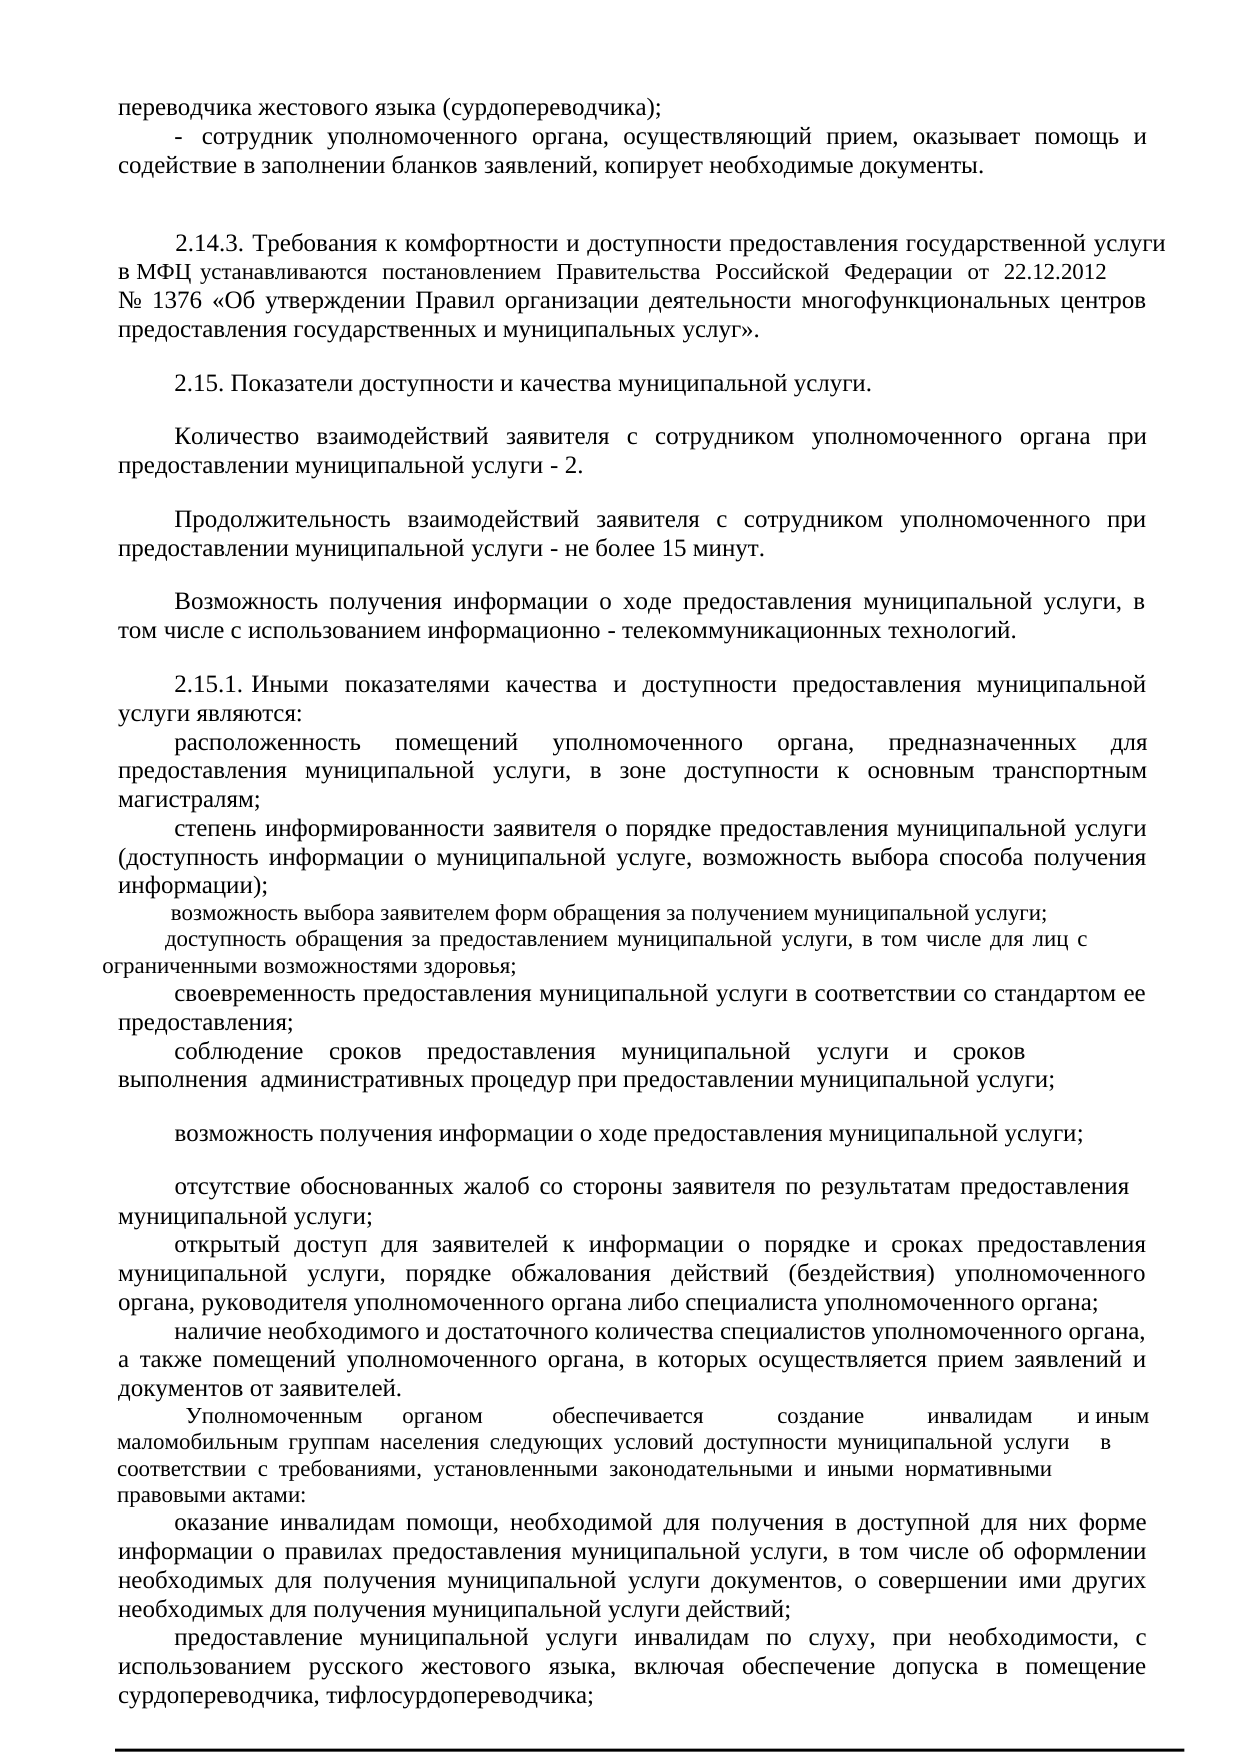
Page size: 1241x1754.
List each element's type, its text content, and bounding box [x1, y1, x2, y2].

text возможность выбора заявителем форм обращения за получением муниципальной услуги; [102, 899, 1166, 926]
text открытый доступ для заявителей к информации о порядке и сроках предоставления муниципальной услуги, порядке обжалования действий (бездействия) уполномоченного органа, руководителя уполномоченного органа либо специалиста уполномоченного органа; [118, 1229, 1146, 1316]
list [118, 92, 1147, 121]
text Количество взаимодействий заявителя с сотрудником уполномоченного органа при предоставлении муниципальной услуги - 2. [118, 421, 1147, 479]
text муниципальной услуги; [118, 1201, 1166, 1229]
text соблюдение сроков предоставления муниципальной услуги и сроков выполнения административных процедур при предоставлении муниципальной услуги; [118, 1036, 1146, 1093]
text расположенность помещений уполномоченного органа, предназначенных для предоставления муниципальной услуги, в зоне доступности к основным транспортным магистралям; [118, 727, 1147, 813]
text возможность получения информации о ходе предоставления муниципальной услуги; отсутствие обоснованных жалоб со стороны заявителя по результатам предоставления [174, 1094, 1141, 1200]
text Возможность получения информации о ходе предоставления муниципальной услуги, в том числе с использованием информационно - телекоммуникационных технологий. [118, 586, 1146, 644]
list Показатели доступности и качества муниципальной услуги. [174, 368, 1166, 396]
text наличие необходимого и достаточного количества специалистов уполномоченного органа, а также помещений уполномоченного органа, в которых осуществляется прием заявлений и документов от заявителей. [118, 1316, 1147, 1402]
text Продолжительность взаимодействий заявителя с сотрудником уполномоченного при предоставлении муниципальной услуги - не более 15 минут. [118, 504, 1146, 561]
text № 1376 «Об утверждении Правил организации деятельности многофункциональных центров предоставления государственных и муниципальных услуг». [118, 285, 1146, 343]
text оказание инвалидам помощи, необходимой для получения в доступной для них форме информации о правилах предоставления муниципальной услуги, в том числе об оформлении необходимых для получения муниципальной услуги документов, о совершении ими других необходимых для получения муниципальной услуги действий; [118, 1507, 1147, 1622]
list Требования к комфортности и доступности предоставления государственной услуги в МФЦ устанавливаются постановлением Правительства Российской Федерации от 22.12.2012 [118, 228, 1166, 285]
text степень информированности заявителя о порядке предоставления муниципальной услуги (доступность информации о муниципальной услуге, возможность выбора способа получения информации); [118, 813, 1147, 899]
list сотрудник уполномоченного органа, осуществляющий прием, оказывает помощь и содействие в заполнении бланков заявлений, копирует необходимые документы. [118, 121, 1147, 179]
text предоставление муниципальной услуги инвалидам по слуху, при необходимости, с использованием русского жестового языка, включая обеспечение допуска в помещение сурдопереводчика, тифлосурдопереводчика; [118, 1622, 1147, 1709]
text доступность обращения за предоставлением муниципальной услуги, в том числе для лиц с ограниченными возможностями здоровья; [102, 926, 1166, 978]
list Иными показателями качества и доступности предоставления муниципальной услуги являются: [118, 669, 1146, 726]
text Уполномоченным органом обеспечивается создание инвалидам и иным маломобильным группам населения следующих условий доступности муниципальной услуги в соответствии с требованиями, установленными законодательными и иными нормативными правовыми актами: [117, 1402, 1166, 1507]
text своевременность предоставления муниципальной услуги в соответствии со стандартом ее предоставления; [118, 978, 1147, 1036]
